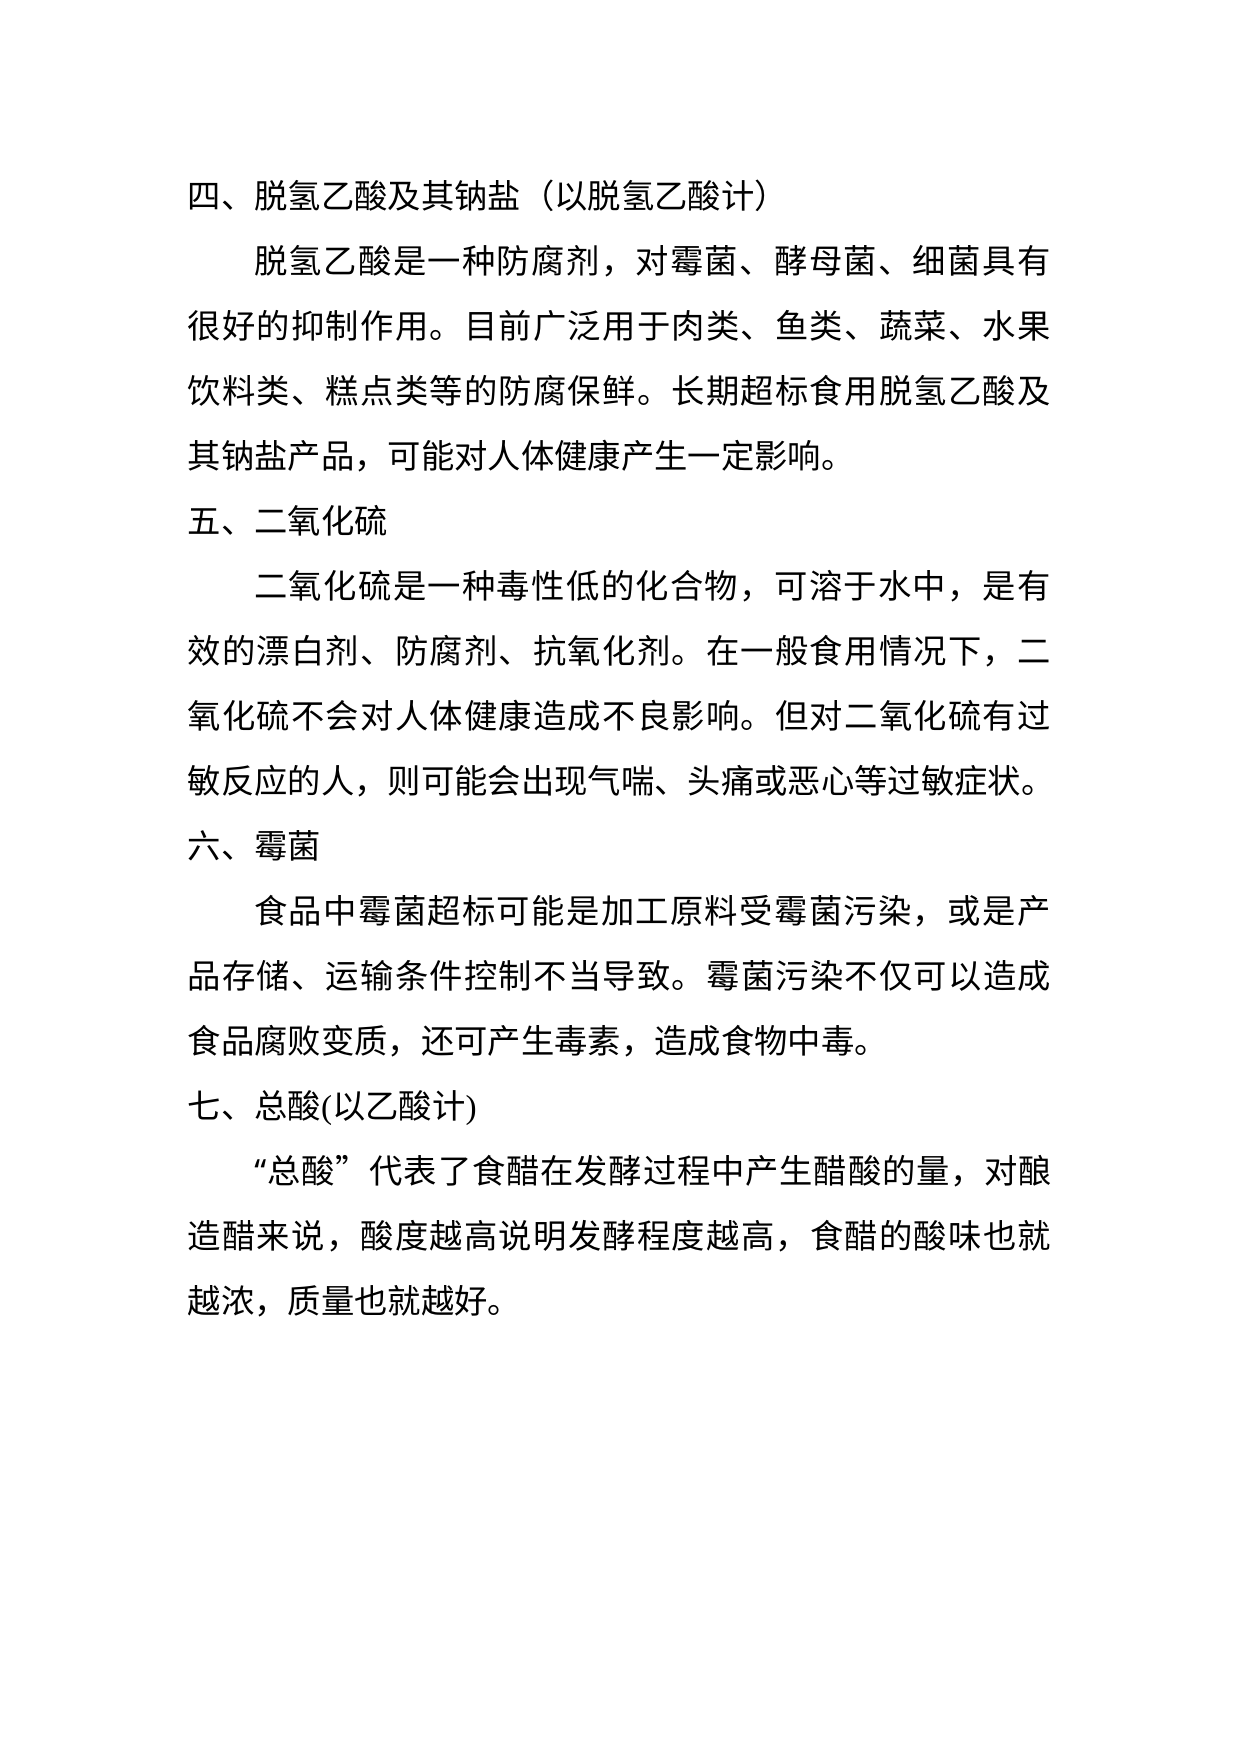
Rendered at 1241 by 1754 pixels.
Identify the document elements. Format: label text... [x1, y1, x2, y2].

text 四、脱氢乙酸及其钠盐（以脱氢乙酸计） [187, 162, 1053, 227]
text 五、二氧化硫 [187, 487, 1053, 552]
text 二氧化硫是一种毒性低的化合物，可溶于水中，是有效的漂白剂、防腐剂、抗氧化剂。在一般食用情况下，二氧化硫不会对人体健康造成不良影响。但对二氧化硫有过敏反应的人，则可能会出现气喘、头痛或恶心等过敏症状。 [187, 552, 1053, 812]
text 七、总酸(以乙酸计) [187, 1072, 1053, 1137]
text 脱氢乙酸是一种防腐剂，对霉菌、酵母菌、细菌具有很好的抑制作用。目前广泛用于肉类、鱼类、蔬菜、水果、饮料类、糕点类等的防腐保鲜。长期超标食用脱氢乙酸及其钠盐产品，可能对人体健康产生一定影响。 [187, 227, 1053, 487]
text “总酸”代表了食醋在发酵过程中产生醋酸的量，对酿造醋来说，酸度越高说明发酵程度越高，食醋的酸味也就越浓，质量也就越好。 [187, 1137, 1053, 1332]
text 食品中霉菌超标可能是加工原料受霉菌污染，或是产品存储、运输条件控制不当导致。霉菌污染不仅可以造成食品腐败变质，还可产生毒素，造成食物中毒。 [187, 877, 1053, 1072]
text 六、霉菌 [187, 812, 1053, 877]
